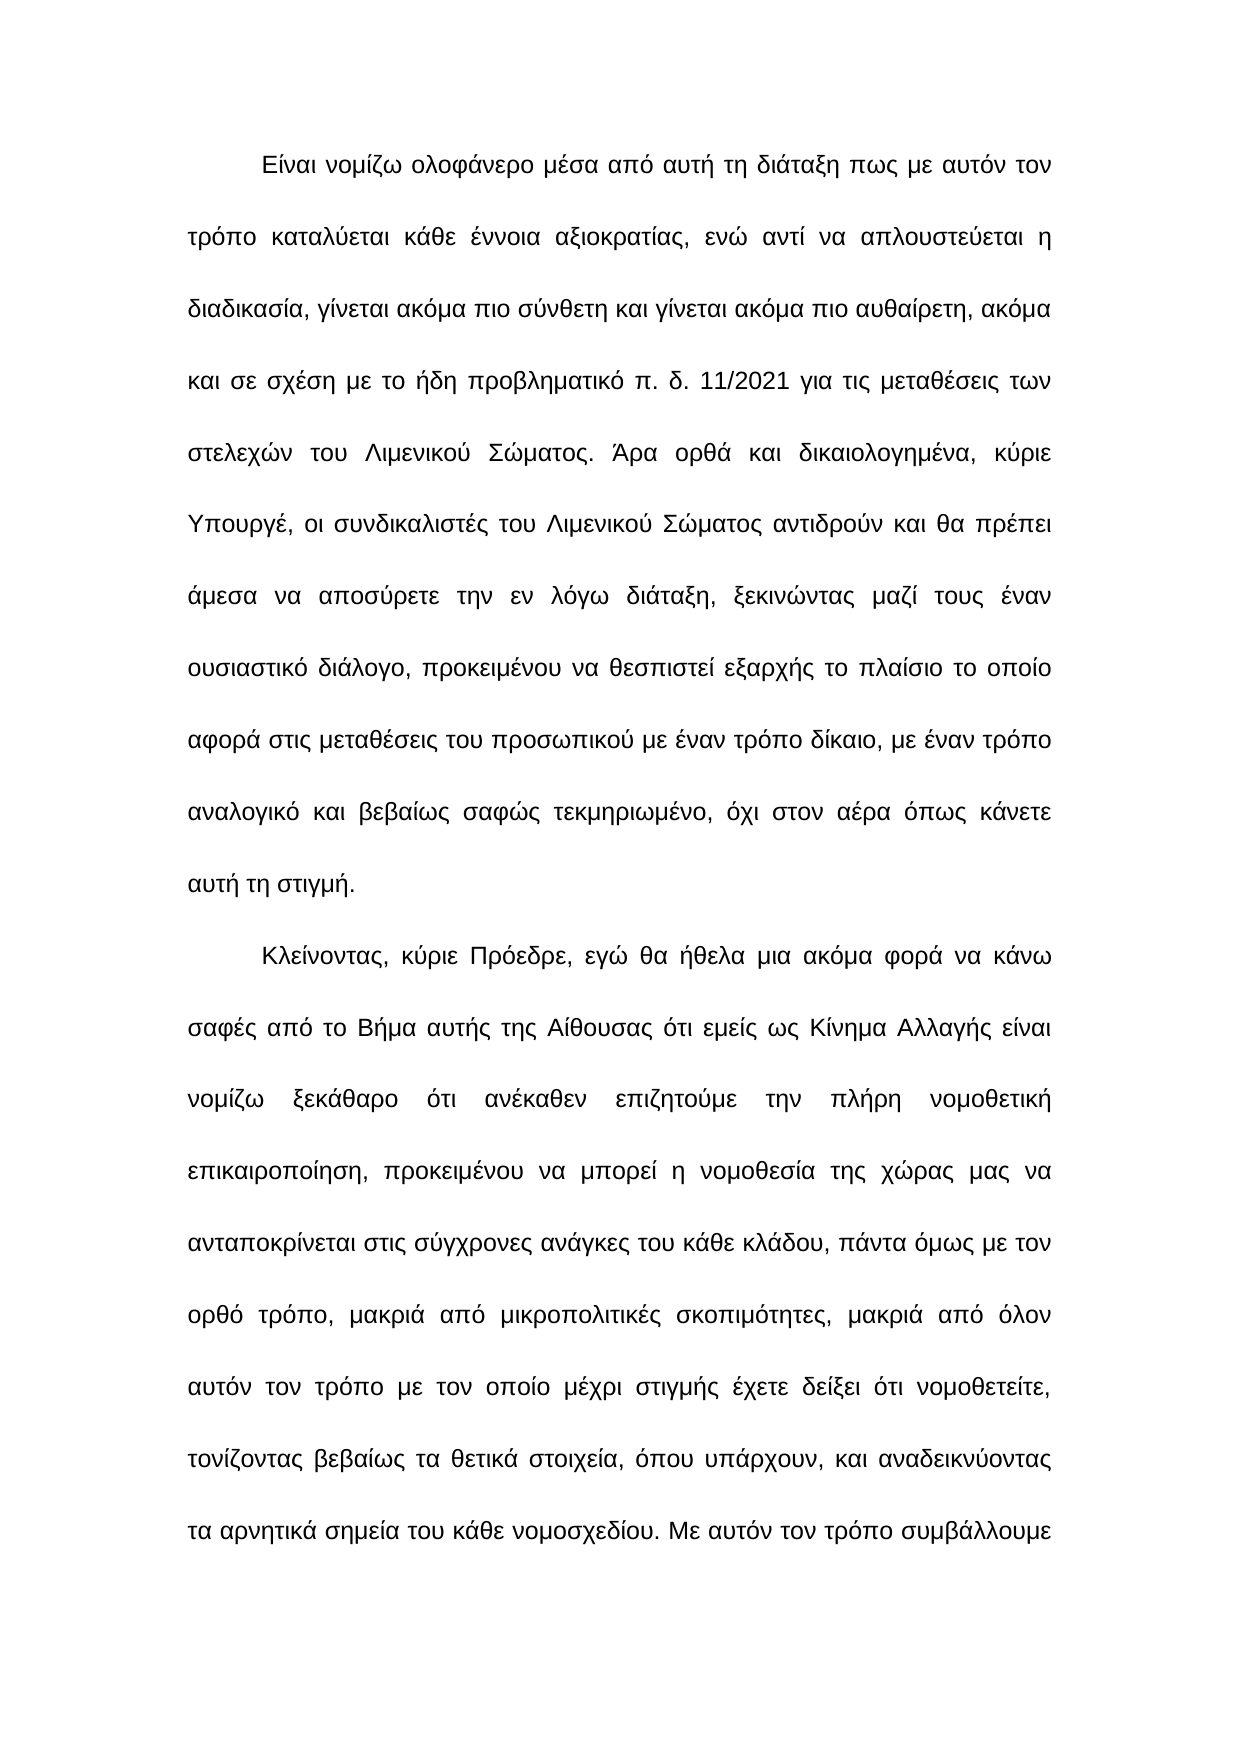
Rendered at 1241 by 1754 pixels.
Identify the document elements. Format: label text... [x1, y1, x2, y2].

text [187, 1456, 1053, 1526]
text Είναι νομίζω ολοφάνερο μέσα από αυτή τη διάταξη πως με αυτόν τον τρόπο καταλύεται κάθε έννοια αξιοκρατίας, ενώ αντί να απλουστεύεται η διαδικασία, γίνεται ακόμα πιο σύνθετη και γίνεται ακόμα πιο αυθαίρετη, ακόμα και σε σχέση με το ήδη προβληματικό π. δ. 11/2021 για τις μεταθέσεις των στελεχών του Λιμενικού Σώματος. Άρα ορθά και δικαιολογημένα, κύριε Υπουργέ, οι συνδικαλιστές του Λιμενικού Σώματος αντιδρούν και θα πρέπει άμεσα να αποσύρετε την εν λόγω διάταξη, ξεκινώντας μαζί τους έναν ουσιαστικό διάλογο, προκειμένου να θεσπιστεί εξαρχής το πλαίσιο το οποίο αφορά στις μεταθέσεις του προσωπικού με έναν τρόπο δίκαιο, με έναν τρόπο αναλογικό και βεβαίως σαφώς τεκμηριωμένο, όχι στον αέρα όπως κάνετε αυτή τη στιγμή. [187, 150, 1053, 232]
text Είναι νομίζω ολοφάνερο μέσα από αυτή τη διάταξη πως με αυτόν τον τρόπο καταλύεται κάθε έννοια αξιοκρατίας, ενώ αντί να απλουστεύεται η διαδικασία, γίνεται ακόμα πιο σύνθετη και γίνεται ακόμα πιο αυθαίρετη, ακόμα και σε σχέση με το ήδη προβληματικό π. δ. 11/2021 για τις μεταθέσεις των στελεχών του Λιμενικού Σώματος. Άρα ορθά και δικαιολογημένα, κύριε Υπουργέ, οι συνδικαλιστές του Λιμενικού Σώματος αντιδρούν και θα πρέπει άμεσα να αποσύρετε την εν λόγω διάταξη, ξεκινώντας μαζί τους έναν ουσιαστικό διάλογο, προκειμένου να θεσπιστεί εξαρχής το πλαίσιο το οποίο αφορά στις μεταθέσεις του προσωπικού με έναν τρόπο δίκαιο, με έναν τρόπο αναλογικό και βεβαίως σαφώς τεκμηριωμένο, όχι στον αέρα όπως κάνετε αυτή τη στιγμή. [187, 234, 1053, 897]
